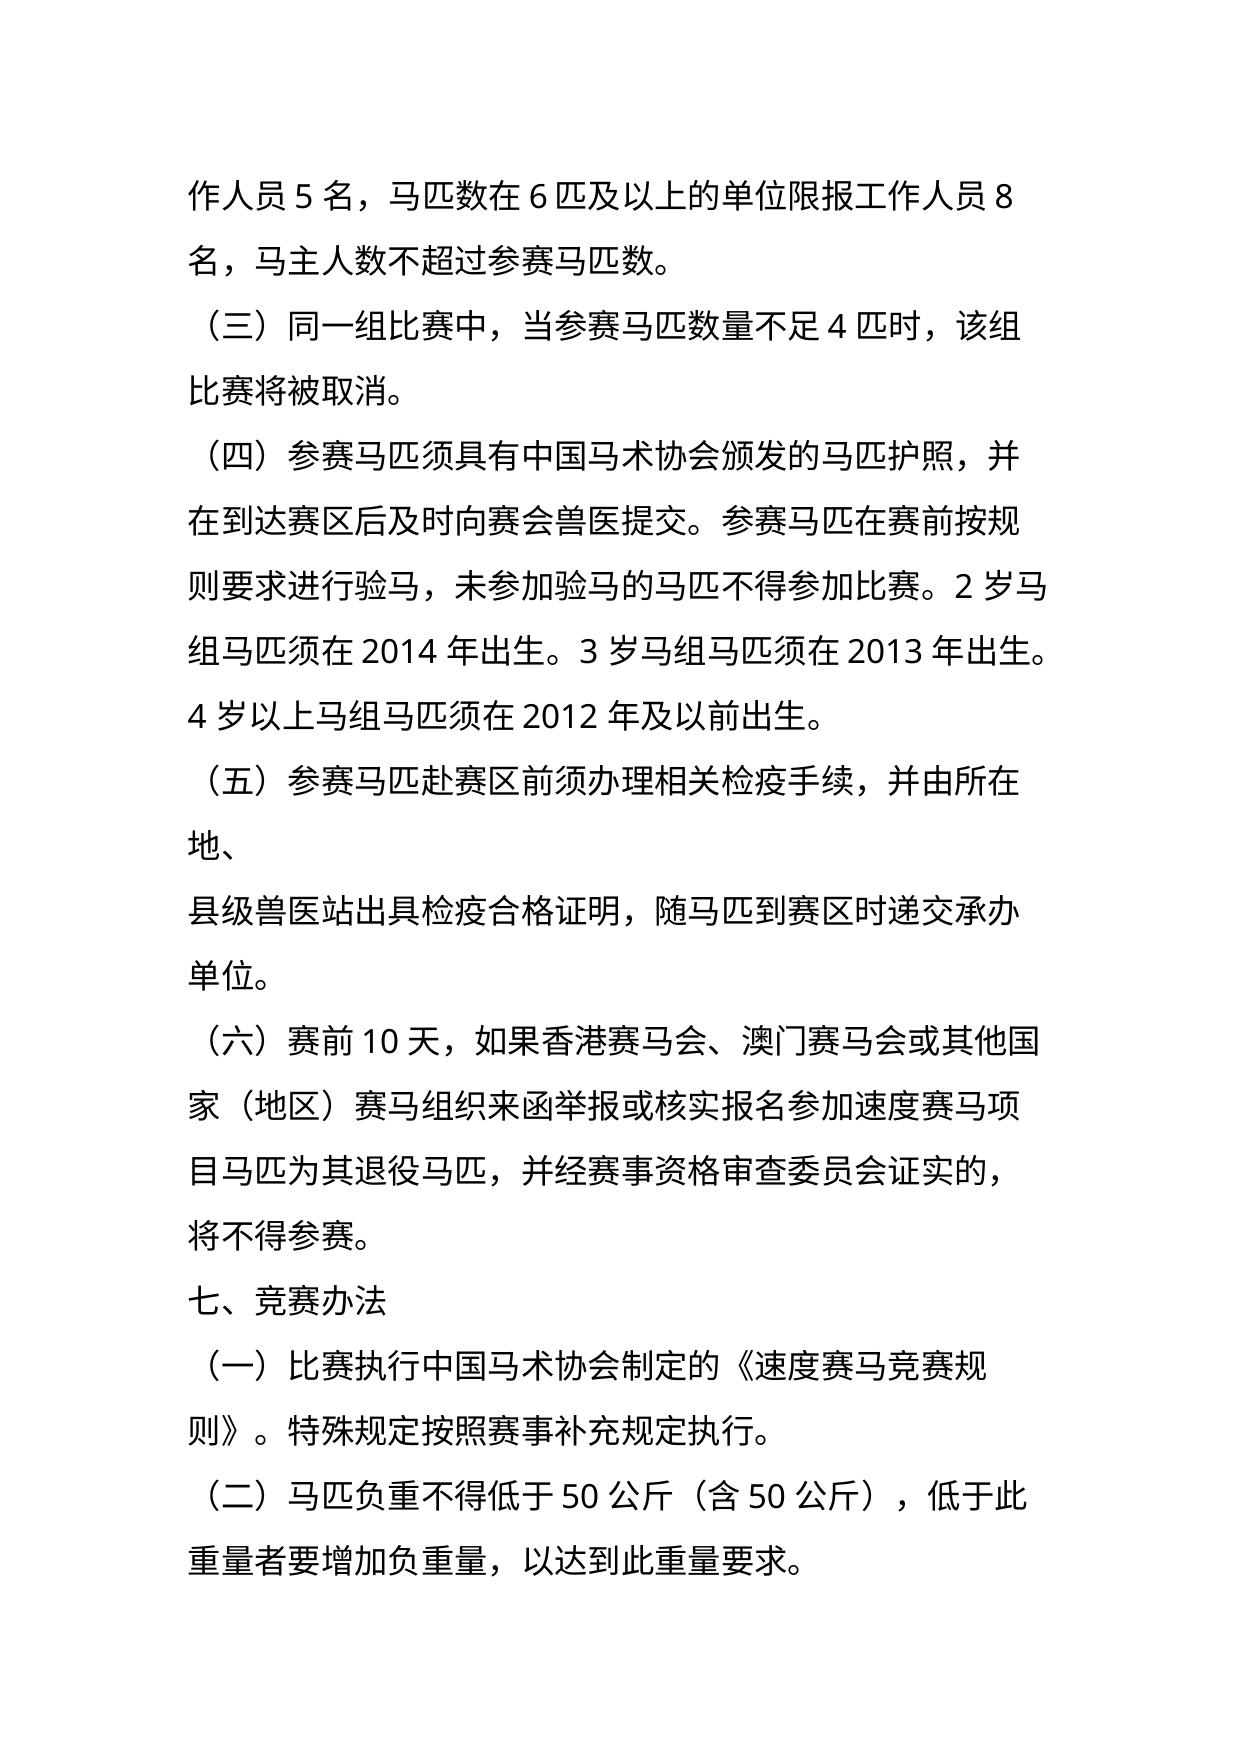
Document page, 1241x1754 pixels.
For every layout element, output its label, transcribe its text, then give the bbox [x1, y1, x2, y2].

text 县级兽医站出具检疫合格证明，随马匹到赛区时递交承办单位。 [187, 877, 1053, 1007]
text （二）马匹负重不得低于50 公斤（含50 公斤），低于此重量者要增加负重量，以达到此重量要求。 [187, 1462, 1053, 1592]
text （三）同一组比赛中，当参赛马匹数量不足4 匹时，该组比赛将被取消。 [187, 292, 1053, 422]
text （五）参赛马匹赴赛区前须办理相关检疫手续，并由所在地、 [187, 747, 1053, 877]
text 七、竞赛办法 [187, 1267, 1053, 1332]
text （四）参赛马匹须具有中国马术协会颁发的马匹护照，并在到达赛区后及时向赛会兽医提交。参赛马匹在赛前按规则要求进行验马，未参加验马的马匹不得参加比赛。2 岁马组马匹须在2014 年出生。3 岁马组马匹须在2013 年出生。4 岁以上马组马匹须在2012 年及以前出生。 [187, 422, 1053, 747]
text （六）赛前10 天，如果香港赛马会、澳门赛马会或其他国家（地区）赛马组织来函举报或核实报名参加速度赛马项目马匹为其退役马匹，并经赛事资格审查委员会证实的，将不得参赛。 [187, 1007, 1053, 1267]
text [187, 162, 1053, 292]
text （一）比赛执行中国马术协会制定的《速度赛马竞赛规则》。特殊规定按照赛事补充规定执行。 [187, 1332, 1053, 1462]
